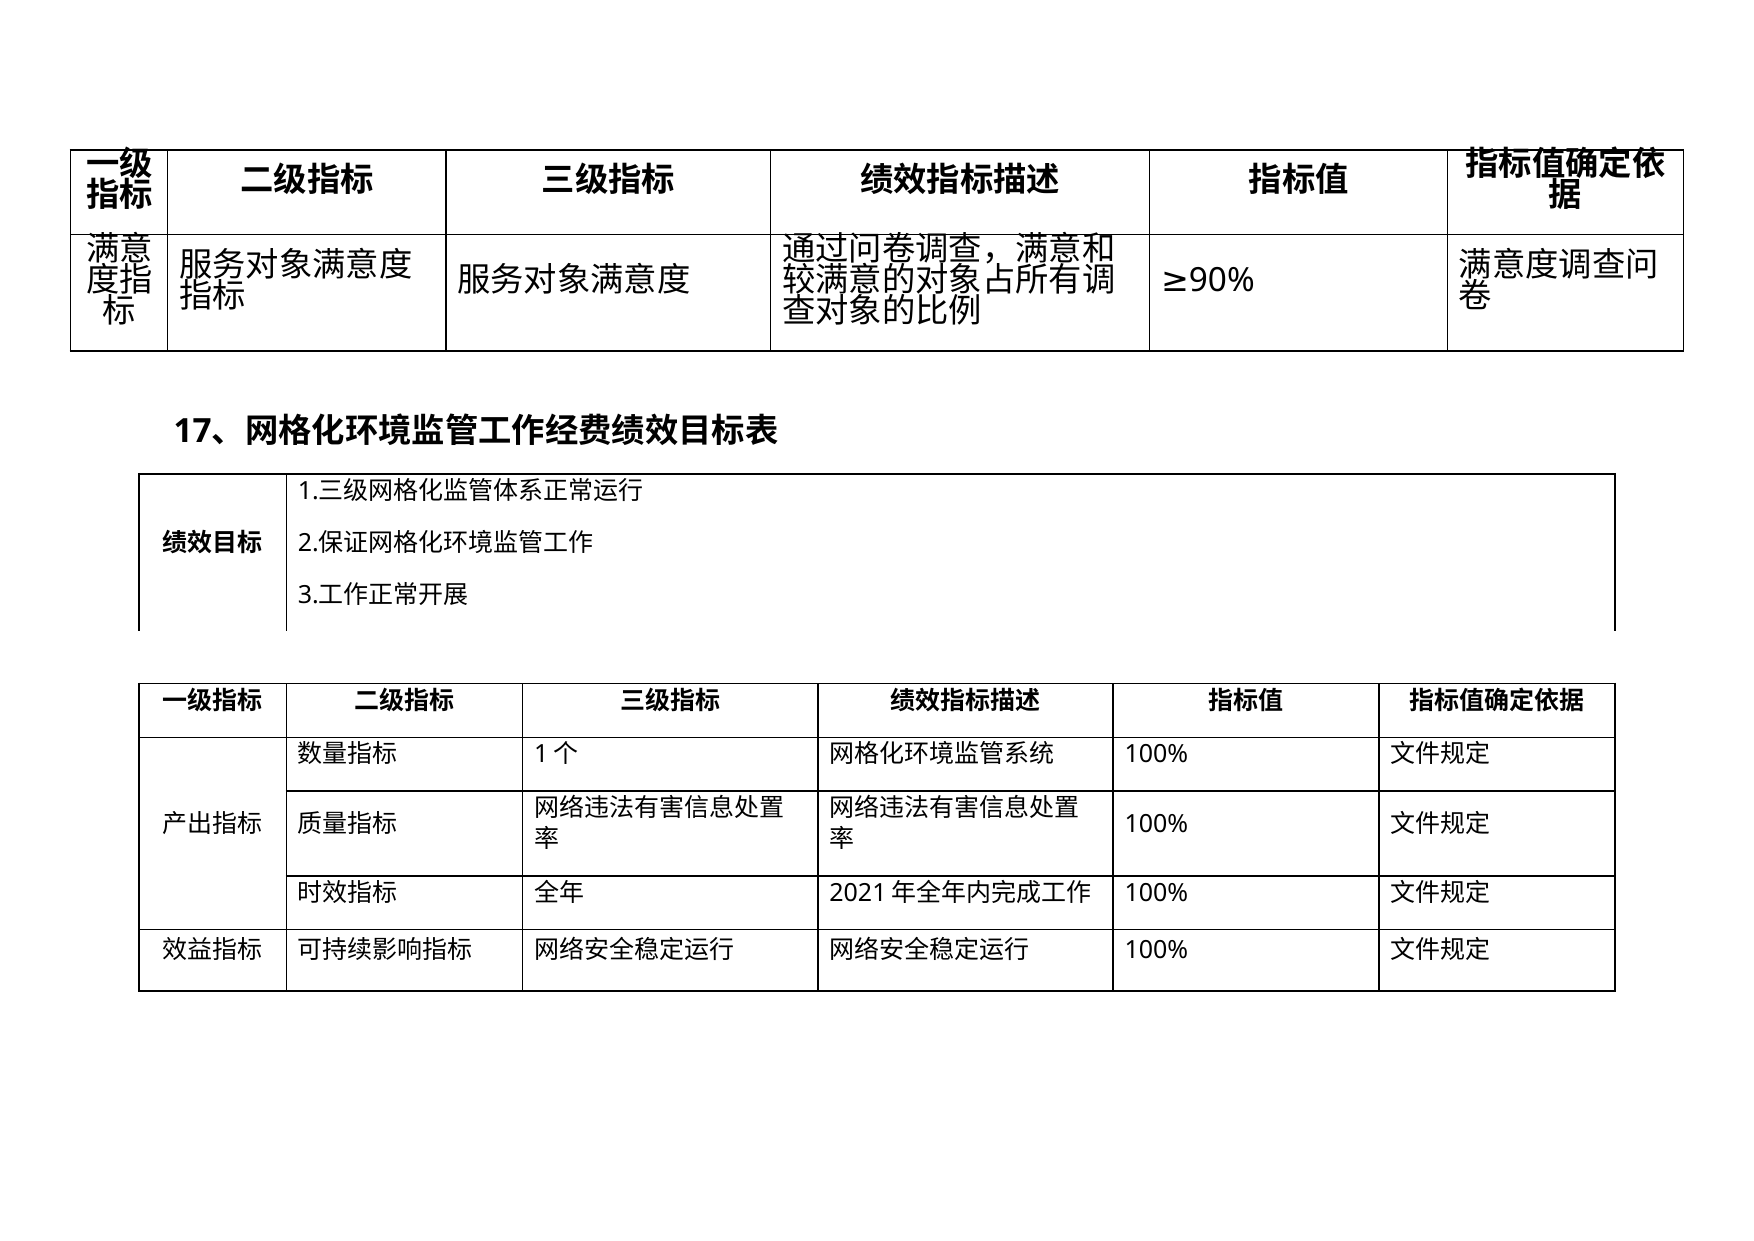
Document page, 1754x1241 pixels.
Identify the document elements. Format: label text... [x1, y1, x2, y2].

table_cell 文件规定 [1380, 738, 1614, 790]
table_cell 网络违法有害信息处置率 [523, 792, 817, 875]
table_header 二级指标 [168, 151, 445, 234]
table_cell 满意度指标 [71, 235, 167, 350]
table_cell 文件规定 [1380, 792, 1614, 875]
table_cell 时效指标 [287, 877, 522, 928]
table_cell ≥90% [1150, 235, 1447, 350]
table_header 一级指标 [140, 684, 286, 736]
table_header 一级指标 [71, 151, 167, 234]
table_cell 网络安全稳定运行 [523, 930, 817, 990]
table_cell 网格化环境监管系统 [819, 738, 1112, 790]
table_header 指标值确定依据 [1380, 684, 1614, 736]
table_cell 效益指标 [140, 930, 286, 990]
table_cell 数量指标 [287, 738, 522, 790]
table_header 1.三级网格化监管体系正常运行 2.保证网格化环境监管工作 3.工作正常开展 [287, 475, 1614, 631]
table_cell 质量指标 [287, 792, 522, 875]
table_cell 产出指标 [140, 738, 286, 928]
table_cell 可持续影响指标 [287, 930, 522, 990]
table_cell 100% [1114, 877, 1378, 928]
table_cell 网络违法有害信息处置率 [819, 792, 1112, 875]
table_cell 文件规定 [1380, 877, 1614, 928]
table_cell 全年 [523, 877, 817, 928]
table_cell 100% [1114, 738, 1378, 790]
table_header 绩效指标描述 [819, 684, 1112, 736]
table_header 三级指标 [447, 151, 770, 234]
table_cell 2021年全年内完成工作 [819, 877, 1112, 928]
table_cell 100% [1114, 792, 1378, 875]
table_header 绩效指标描述 [771, 151, 1149, 234]
table_cell 1个 [523, 738, 817, 790]
table_cell 文件规定 [1380, 930, 1614, 990]
table_header 指标值 [1150, 151, 1447, 234]
text 17、网格化环境监管工作经费绩效目标表 [106, 403, 1648, 452]
table_cell 100% [1114, 930, 1378, 990]
table_header 三级指标 [523, 684, 817, 736]
table_header 二级指标 [287, 684, 522, 736]
table_cell 服务对象满意度 [447, 235, 770, 350]
table_cell 服务对象满意度指标 [168, 235, 445, 350]
table_cell 满意度调查问卷 [1448, 235, 1683, 350]
table_cell 通过问卷调查，满意和较满意的对象占所有调查对象的比例 [771, 235, 1149, 350]
table_cell 网络安全稳定运行 [819, 930, 1112, 990]
table_header 指标值确定依据 [1448, 151, 1683, 234]
table_header 指标值 [1114, 684, 1378, 736]
table_header 绩效目标 [140, 475, 286, 631]
